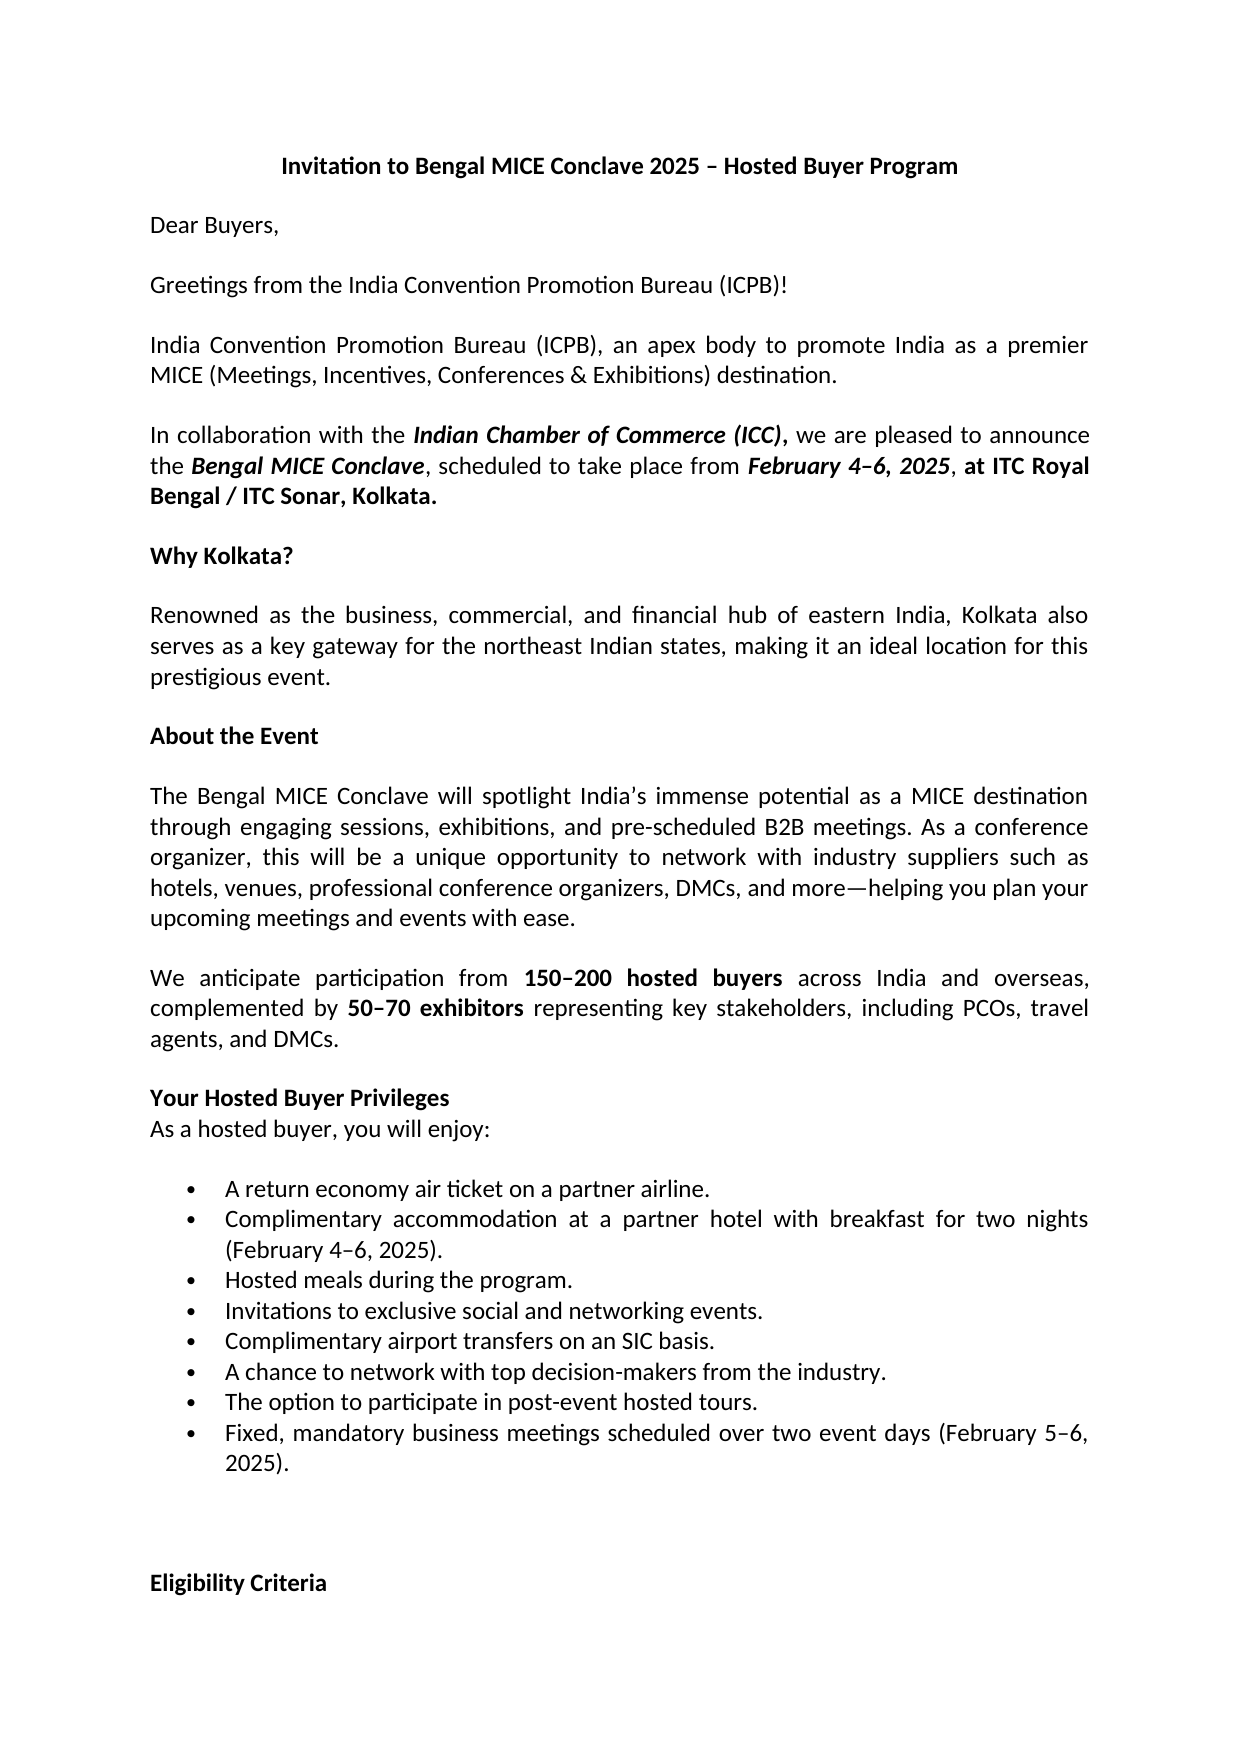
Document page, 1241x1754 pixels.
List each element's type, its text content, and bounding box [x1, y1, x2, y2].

list Complimentary accommodation at a partner hotel with breakfast for two nights (February 4–6, 2025). [187, 1203, 1090, 1264]
list The option to participate in post-event hosted tours. [187, 1386, 1090, 1417]
list Invitations to exclusive social and networking events. [187, 1295, 1090, 1325]
list A return economy air ticket on a partner airline. [187, 1173, 1090, 1203]
text We anticipate participation from 150–200 hosted buyers across India and overseas, complemented by 50–70 exhibitors representing key stakeholders, including PCOs, travel agents, and DMCs. [150, 962, 1090, 1053]
text Greetings from the India Convention Promotion Bureau (ICPB)! [150, 269, 1090, 300]
list Complimentary airport transfers on an SIC basis. [187, 1325, 1090, 1356]
text The Bengal MICE Conclave will spotlight India’s immense potential as a MICE destination through engaging sessions, exhibitions, and pre-scheduled B2B meetings. As a conference organizer, this will be a unique opportunity to network with industry suppliers such as hotels, venues, professional conference organizers, DMCs, and more—helping you plan your upcoming meetings and events with ease. [150, 780, 1090, 933]
list Fixed, mandatory business meetings scheduled over two event days (February 5–6, 2025). [187, 1417, 1090, 1478]
text Invitation to Bengal MICE Conclave 2025 – Hosted Buyer Program [150, 150, 1090, 181]
text Eligibility Criteria [150, 1567, 1090, 1597]
text About the Event [150, 720, 1090, 751]
text Why Kolkata? [150, 540, 1090, 571]
text Your Hosted Buyer Privileges As a hosted buyer, you will enjoy: [150, 1083, 1090, 1144]
list A chance to network with top decision-makers from the industry. [187, 1356, 1090, 1386]
text Dear Buyers, [150, 210, 1090, 240]
list Hosted meals during the program. [187, 1264, 1090, 1295]
text India Convention Promotion Bureau (ICPB), an apex body to promote India as a premier MICE (Meetings, Incentives, Conferences & Exhibitions) destination. [150, 329, 1090, 390]
text In collaboration with the Indian Chamber of Commerce (ICC), we are pleased to announce the Bengal MICE Conclave, scheduled to take place from February 4–6, 2025, at ITC Royal Bengal / ITC Sonar, Kolkata. [150, 419, 1090, 511]
text Renowned as the business, commercial, and financial hub of eastern India, Kolkata also serves as a key gateway for the northeast Indian states, making it an ideal location for this prestigious event. [150, 600, 1090, 691]
